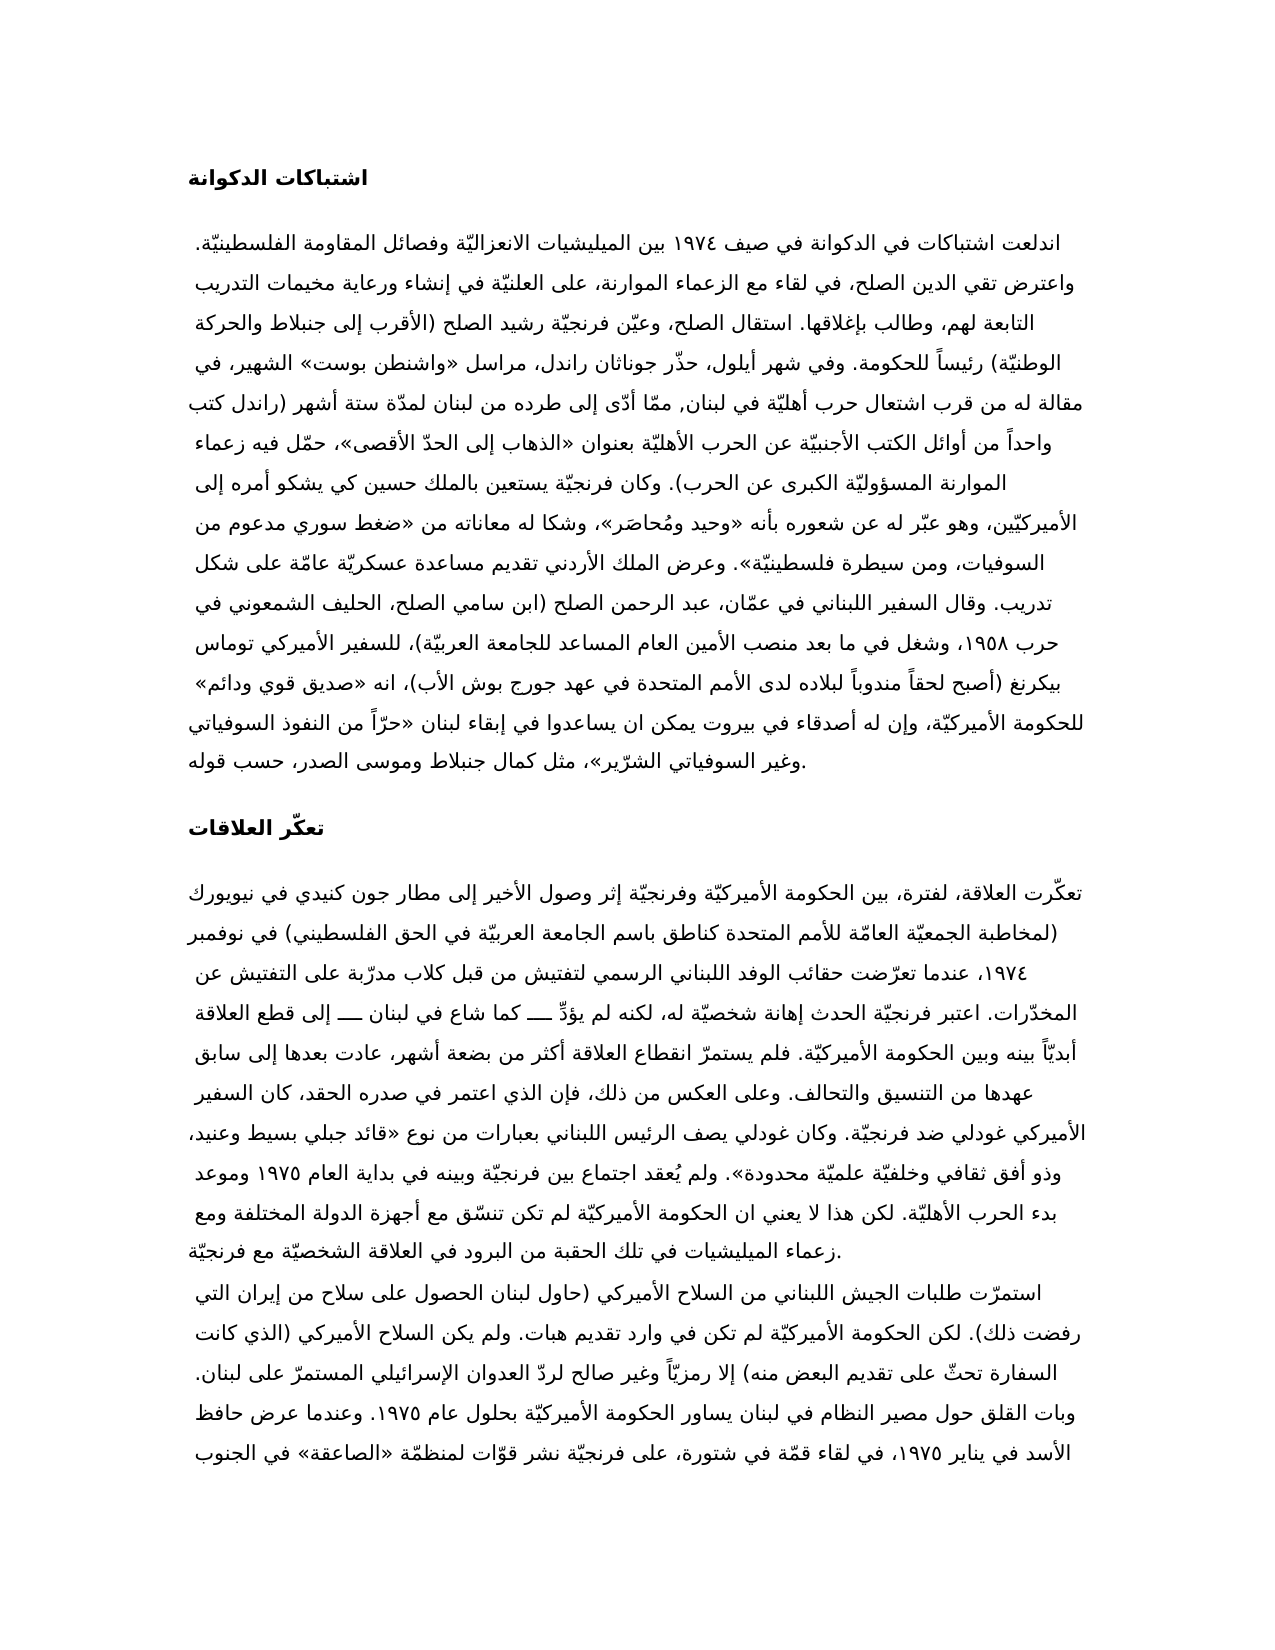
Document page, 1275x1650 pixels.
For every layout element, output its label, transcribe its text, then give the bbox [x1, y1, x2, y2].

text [187, 865, 1087, 1465]
text اندلعت اشتباكات في الدكوانة في صيف ١٩٧٤ بين الميليشيات الانعزاليّة وفصائل المقاومة الفلسطينيّة. واعترض تقي الدين الصلح، في لقاء مع الزعماء الموارنة، على العلنيّة في إنشاء ورعاية مخيمات التدريب التابعة لهم، وطالب بإغلاقها. استقال الصلح، وعيّن فرنجيّة رشيد الصلح (الأقرب إلى جنبلاط والحركة الوطنيّة) رئيساً للحكومة. وفي شهر أيلول، حذّر جوناثان راندل، مراسل «واشنطن بوست» الشهير، في مقالة له من قرب اشتعال حرب أهليّة في لبنان, ممّا أدّى إلى طرده من لبنان لمدّة ستة أشهر (راندل كتب واحداً من أوائل الكتب الأجنبيّة عن الحرب الأهليّة بعنوان «الذهاب إلى الحدّ الأقصى»، حمّل فيه زعماء الموارنة المسؤوليّة الكبرى عن الحرب). وكان فرنجيّة يستعين بالملك حسين كي يشكو أمره إلى الأميركيّين، وهو عبّر له عن شعوره بأنه «وحيد ومُحاصَر»، وشكا له معاناته من «ضغط سوري مدعوم من السوفيات، ومن سيطرة فلسطينيّة». وعرض الملك الأردني تقديم مساعدة عسكريّة عامّة على شكل تدريب. وقال السفير اللبناني في عمّان، عبد الرحمن الصلح (ابن سامي الصلح، الحليف الشمعوني في حرب ١٩٥٨، وشغل في ما بعد منصب الأمين العام المساعد للجامعة العربيّة)، للسفير الأميركي توماس بيكرنغ (أصبح لحقاً مندوباً لبلاده لدى الأمم المتحدة في عهد جورج بوش الأب)، انه «صديق قوي ودائم» للحكومة الأميركيّة، وإن له أصدقاء في بيروت يمكن ان يساعدوا في إبقاء لبنان «حرّاً من النفوذ السوفياتي وغير السوفياتي الشرّير»، مثل كمال جنبلاط وموسى الصدر، حسب قوله. [187, 215, 1087, 775]
text اشتباكات الدكوانة [187, 150, 1087, 190]
text تعكّر العلاقات [187, 800, 1087, 840]
